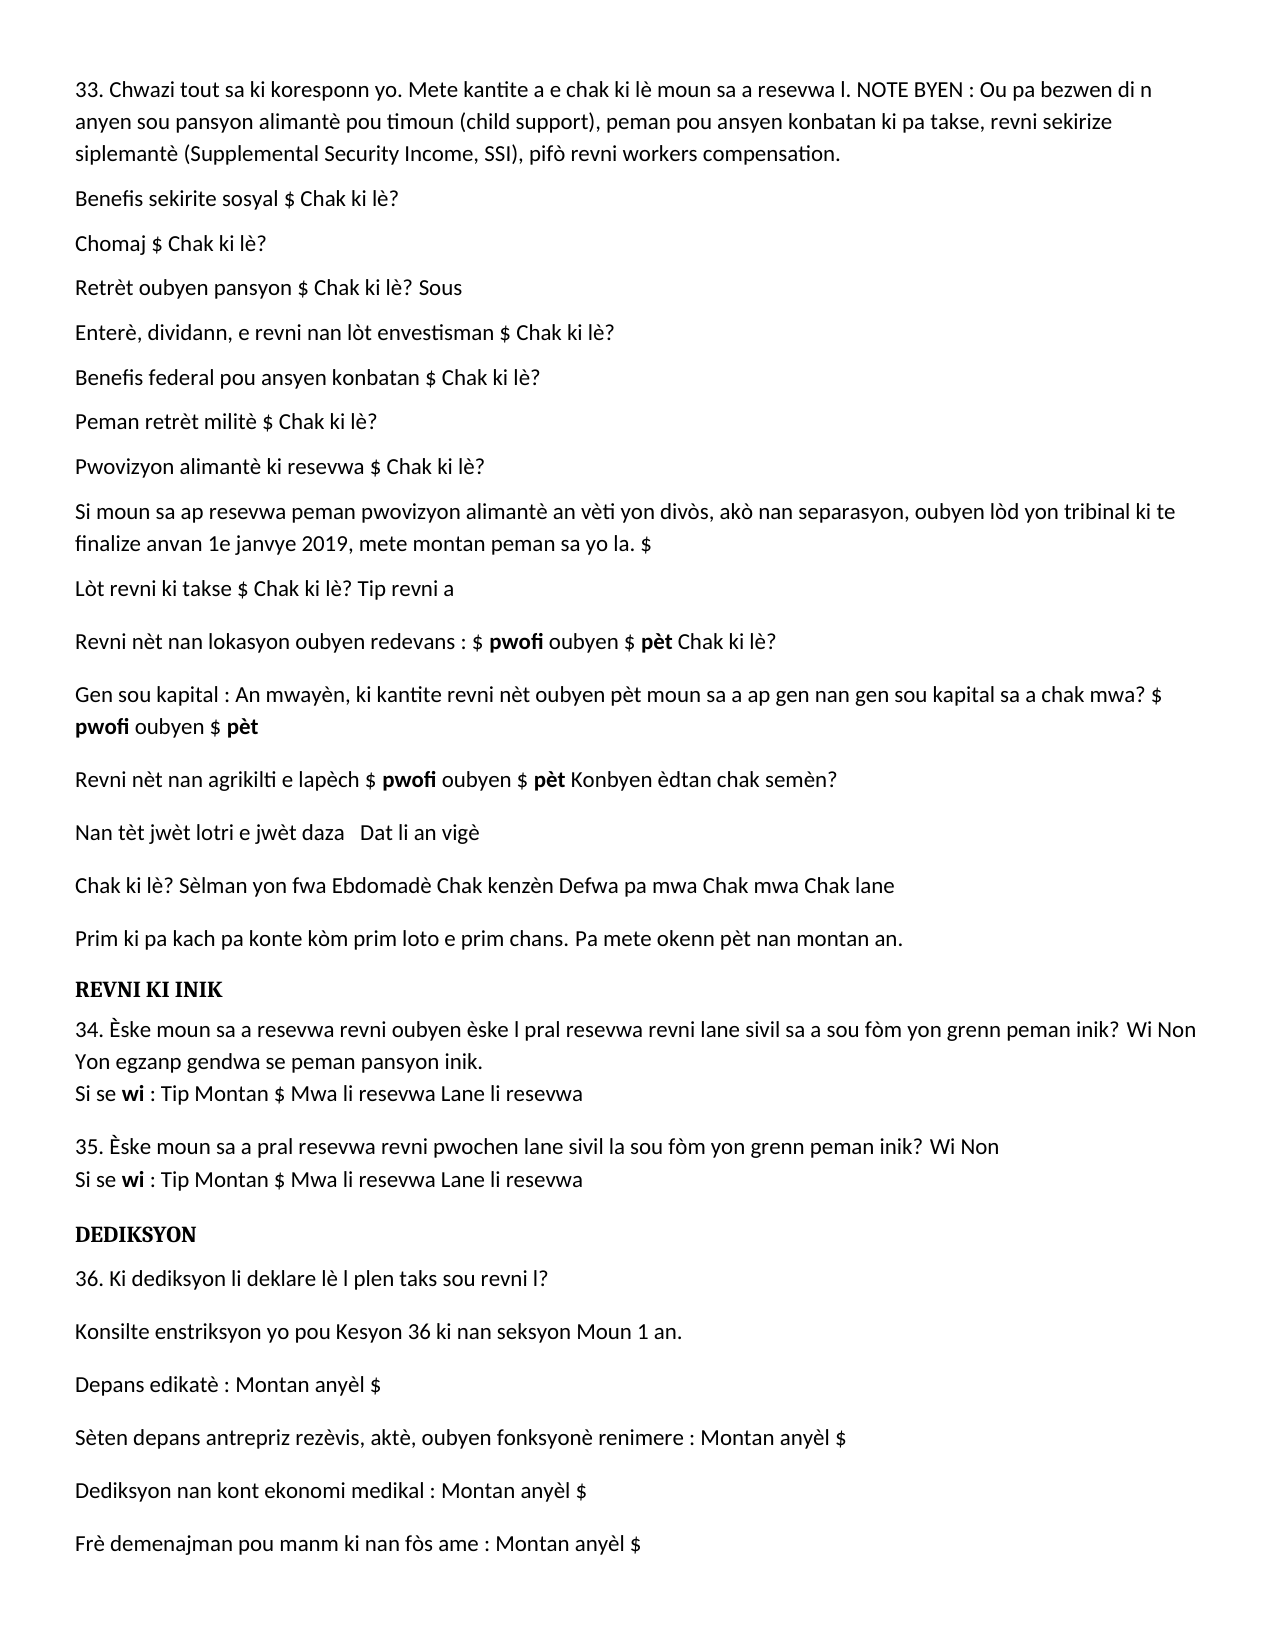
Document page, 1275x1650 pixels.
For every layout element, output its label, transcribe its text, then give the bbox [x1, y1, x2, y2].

text Dediksyon nan kont ekonomi medikal : Montan anyèl $ [75, 1476, 1201, 1504]
text Gen sou kapital : An mwayèn, ki kantite revni nèt oubyen pèt moun sa a ap gen nan gen sou kapital sa a chak mwa? $ pwofi oubyen $ pèt [75, 680, 1201, 740]
text Retrèt oubyen pansyon $ Chak ki lè? Sous [75, 273, 1201, 301]
text 33. Chwazi tout sa ki koresponn yo. Mete kantite a e chak ki lè moun sa a resevwa l. NOTE BYEN : Ou pa bezwen di n anyen sou pansyon alimantè pou timoun (child support), peman pou ansyen konbatan ki pa takse, revni sekirize siplemantè (Supplemental Security Income, SSI), pifò revni workers compensation. [75, 75, 1201, 167]
subtitle DEDIKSYON [75, 1222, 1201, 1248]
text 35. Èske moun sa a pral resevwa revni pwochen lane sivil la sou fòm yon grenn peman inik? Wi Non Si se wi : Tip Montan $ Mwa li resevwa Lane li resevwa [75, 1132, 1201, 1193]
text 36. Ki dediksyon li deklare lè l plen taks sou revni l? [75, 1264, 1201, 1292]
text Konsilte enstriksyon yo pou Kesyon 36 ki nan seksyon Moun 1 an. [75, 1317, 1201, 1345]
text Enterè, dividann, e revni nan lòt envestisman $ Chak ki lè? [75, 318, 1201, 346]
text Lòt revni ki takse $ Chak ki lè? Tip revni a [75, 574, 1201, 602]
text Benefis federal pou ansyen konbatan $ Chak ki lè? [75, 363, 1201, 391]
text 34. Èske moun sa a resevwa revni oubyen èske l pral resevwa revni lane sivil sa a sou fòm yon grenn peman inik? Wi Non Yon egzanp gendwa se peman pansyon inik. Si se wi : Tip Montan $ Mwa li resevwa Lane li resevwa [75, 1015, 1201, 1107]
subtitle REVNI KI INIK [75, 977, 1201, 1003]
text Nan tèt jwèt lotri e jwèt daza Dat li an vigè [75, 818, 1201, 846]
text Prim ki pa kach pa konte kòm prim loto e prim chans. Pa mete okenn pèt nan montan an. [75, 924, 1201, 952]
text Si moun sa ap resevwa peman pwovizyon alimantè an vèti yon divòs, akò nan separasyon, oubyen lòd yon tribinal ki te finalize anvan 1e janvye 2019, mete montan peman sa yo la. $ [75, 497, 1201, 557]
text Chak ki lè? Sèlman yon fwa Ebdomadè Chak kenzèn Defwa pa mwa Chak mwa Chak lane [75, 871, 1201, 899]
text Pwovizyon alimantè ki resevwa $ Chak ki lè? [75, 452, 1201, 480]
text Revni nèt nan lokasyon oubyen redevans : $ pwofi oubyen $ pèt Chak ki lè? [75, 627, 1201, 655]
text Peman retrèt militè $ Chak ki lè? [75, 407, 1201, 436]
text Benefis sekirite sosyal $ Chak ki lè? [75, 184, 1201, 212]
text Chomaj $ Chak ki lè? [75, 229, 1201, 257]
text Sèten depans antrepriz rezèvis, aktè, oubyen fonksyonè renimere : Montan anyèl $ [75, 1423, 1201, 1451]
text Frè demenajman pou manm ki nan fòs ame : Montan anyèl $ [75, 1529, 1201, 1557]
text Depans edikatè : Montan anyèl $ [75, 1370, 1201, 1398]
text Revni nèt nan agrikilti e lapèch $ pwofi oubyen $ pèt Konbyen èdtan chak semèn? [75, 765, 1201, 793]
